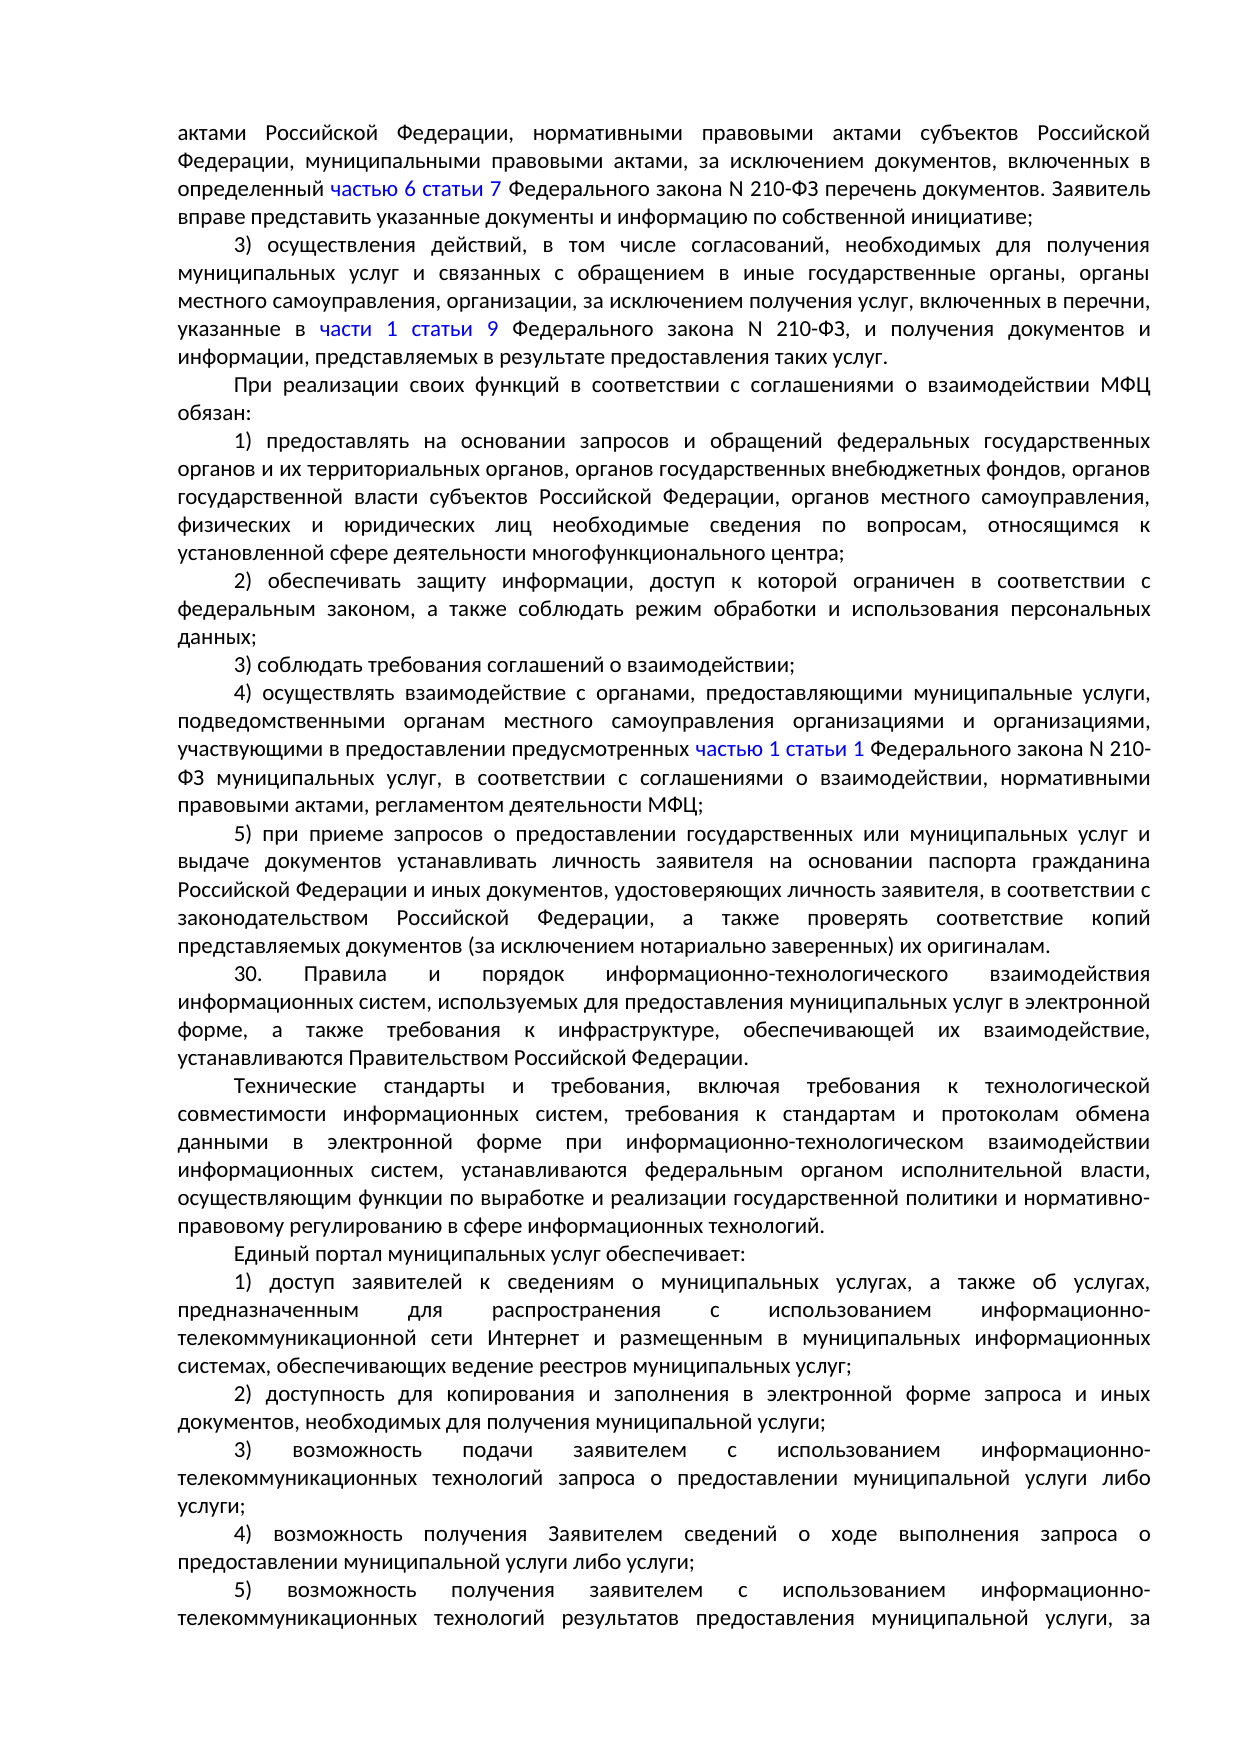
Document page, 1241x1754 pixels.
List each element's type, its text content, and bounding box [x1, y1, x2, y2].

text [177, 118, 1152, 230]
text При реализации своих функций в соответствии с соглашениями о взаимодействии МФЦ обязан: [177, 370, 1152, 426]
text 3) возможность подачи заявителем с использованием информационно-телекоммуникационных технологий запроса о предоставлении муниципальной услуги либо услуги; [177, 1435, 1152, 1519]
text 2) доступность для копирования и заполнения в электронной форме запроса и иных документов, необходимых для получения муниципальной услуги; [177, 1379, 1152, 1435]
text 4) возможность получения Заявителем сведений о ходе выполнения запроса о предоставлении муниципальной услуги либо услуги; [177, 1519, 1152, 1575]
text 5) при приеме запросов о предоставлении государственных или муниципальных услуг и выдаче документов устанавливать личность заявителя на основании паспорта гражданина Российской Федерации и иных документов, удостоверяющих личность заявителя, в соответствии с законодательством Российской Федерации, а также проверять соответствие копий представляемых документов (за исключением нотариально заверенных) их оригиналам. [177, 819, 1152, 959]
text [177, 1575, 1152, 1631]
text 4) осуществлять взаимодействие с органами, предоставляющими муниципальные услуги, подведомственными органам местного самоуправления организациями и организациями, участвующими в предоставлении предусмотренных частью 1 статьи 1 Федерального закона N 210-ФЗ муниципальных услуг, в соответствии с соглашениями о взаимодействии, нормативными правовыми актами, регламентом деятельности МФЦ; [177, 678, 1152, 819]
text Технические стандарты и требования, включая требования к технологической совместимости информационных систем, требования к стандартам и протоколам обмена данными в электронной форме при информационно-технологическом взаимодействии информационных систем, устанавливаются федеральным органом исполнительной власти, осуществляющим функции по выработке и реализации государственной политики и нормативно-правовому регулированию в сфере информационных технологий. [177, 1071, 1152, 1239]
text 1) предоставлять на основании запросов и обращений федеральных государственных органов и их территориальных органов, органов государственных внебюджетных фондов, органов государственной власти субъектов Российской Федерации, органов местного самоуправления, физических и юридических лиц необходимые сведения по вопросам, относящимся к установленной сфере деятельности многофункционального центра; [177, 426, 1152, 566]
text 2) обеспечивать защиту информации, доступ к которой ограничен в соответствии с федеральным законом, а также соблюдать режим обработки и использования персональных данных; [177, 566, 1152, 651]
text 3) соблюдать требования соглашений о взаимодействии; [177, 651, 1152, 678]
text 3) осуществления действий, в том числе согласований, необходимых для получения муниципальных услуг и связанных с обращением в иные государственные органы, органы местного самоуправления, организации, за исключением получения услуг, включенных в перечни, указанные в части 1 статьи 9 Федерального закона N 210-ФЗ, и получения документов и информации, представляемых в результате предоставления таких услуг. [177, 230, 1152, 370]
text Единый портал муниципальных услуг обеспечивает: [177, 1239, 1152, 1267]
text 30. Правила и порядок информационно-технологического взаимодействия информационных систем, используемых для предоставления муниципальных услуг в электронной форме, а также требования к инфраструктуре, обеспечивающей их взаимодействие, устанавливаются Правительством Российской Федерации. [177, 959, 1152, 1071]
text 1) доступ заявителей к сведениям о муниципальных услугах, а также об услугах, предназначенным для распространения с использованием информационно-телекоммуникационной сети Интернет и размещенным в муниципальных информационных системах, обеспечивающих ведение реестров муниципальных услуг; [177, 1267, 1152, 1379]
